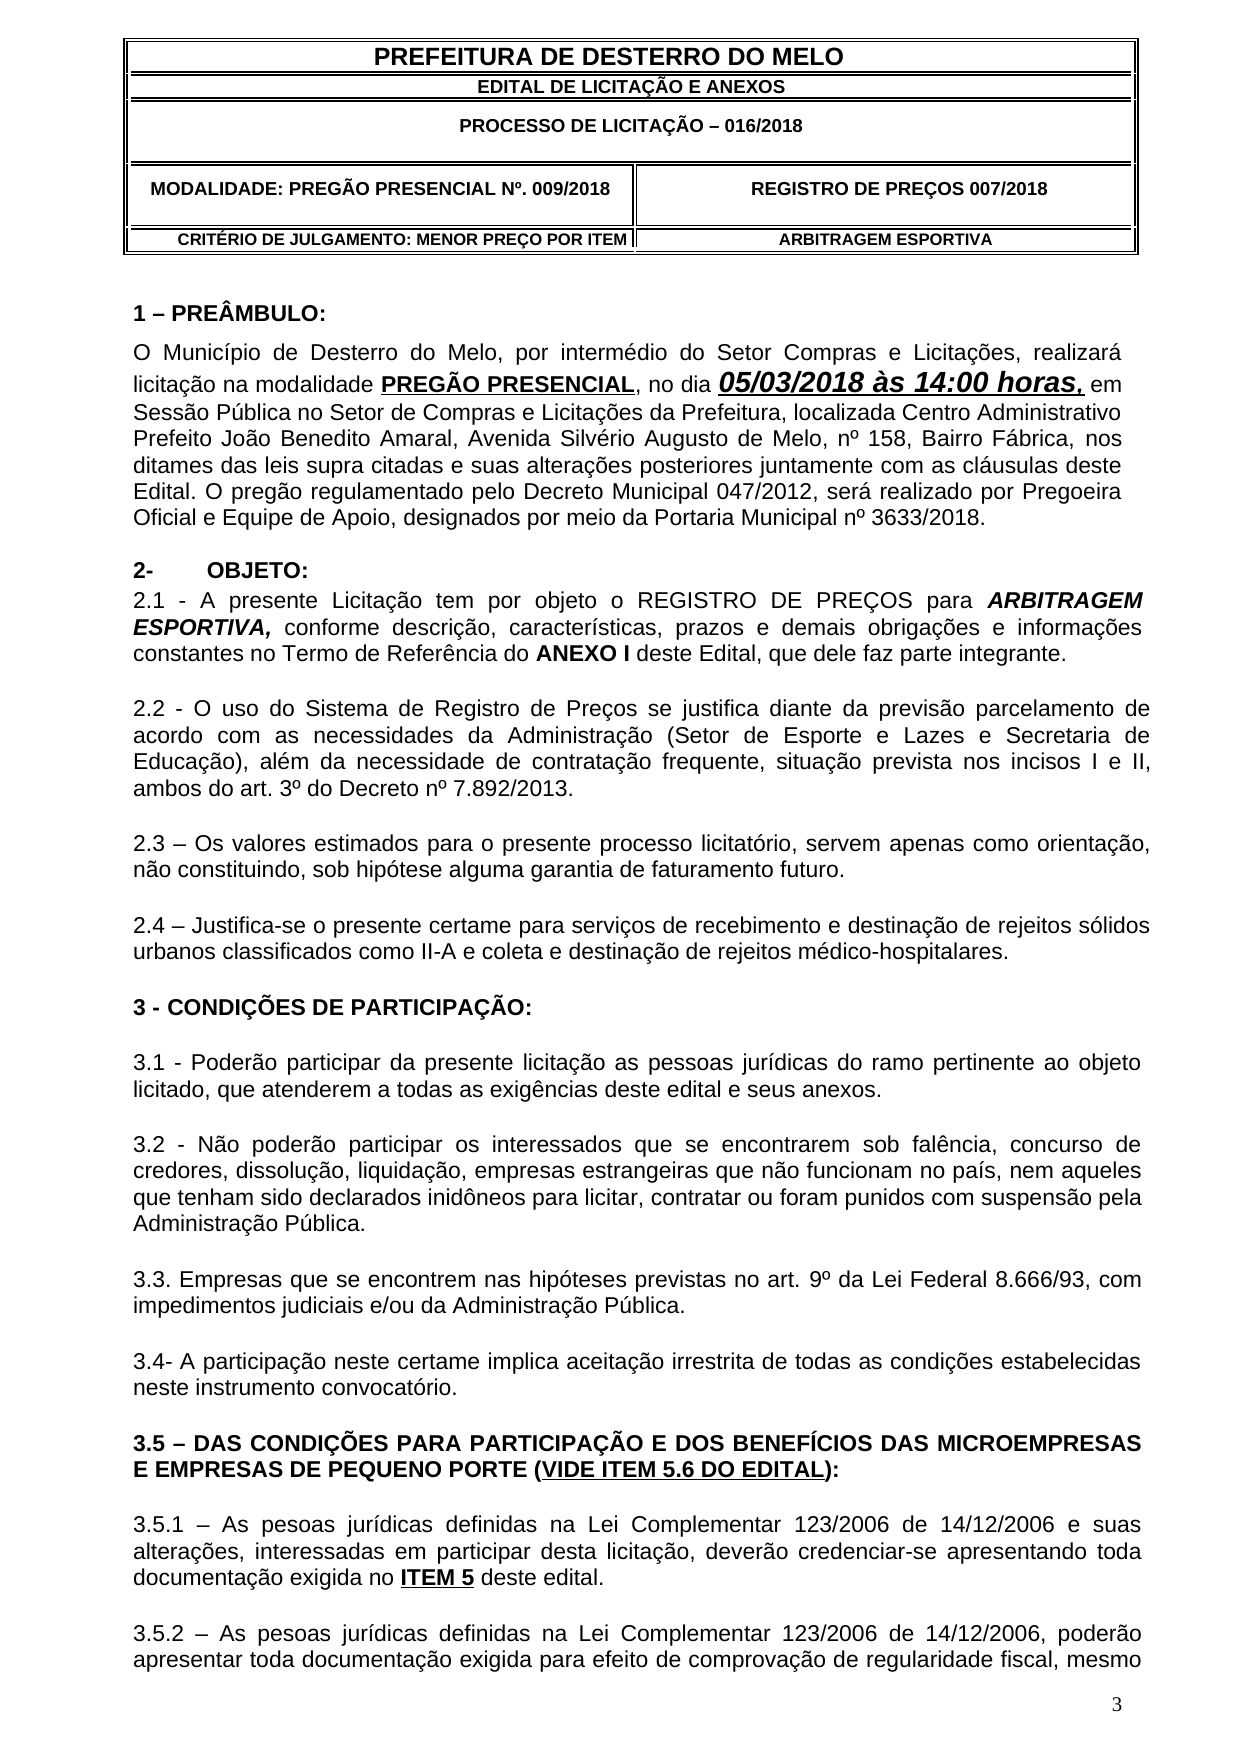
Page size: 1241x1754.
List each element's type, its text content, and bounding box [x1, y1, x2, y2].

text O Município de Desterro do Melo, por intermédio do Setor Compras e Licitações, realizará licitação na modalidade pregão presencial, no dia 05/03/2018 às 14:00 horas, em Sessão Pública no Setor de Compras e Licitações da Prefeitura, localizada Centro Administrativo Prefeito João Benedito Amaral, Avenida Silvério Augusto de Melo, nº 158, Bairro Fábrica, nos ditames das leis supra citadas e suas alterações posteriores juntamente com as cláusulas deste Edital. O pregão regulamentado pelo Decreto Municipal 047/2012, será realizado por Pregoeira Oficial e Equipe de Apoio, designados por meio da Portaria Municipal nº 3633/2018. [133, 339, 1122, 531]
text 3.1 - Poderão participar da presente licitação as pessoas jurídicas do ramo pertinente ao objeto licitado, que atenderem a todas as exigências deste edital e seus anexos. [133, 1049, 1142, 1102]
text 3.5.1 – As pesoas jurídicas definidas na Lei Complementar 123/2006 de 14/12/2006 e suas alterações, interessadas em participar desta licitação, deverão credenciar-se apresentando toda documentação exigida no ITEM 5 deste edital. [133, 1511, 1142, 1590]
text 2- OBJETO: [133, 557, 1142, 583]
text 3.4- A participação neste certame implica aceitação irrestrita de todas as condições estabelecidas neste instrumento convocatório. [133, 1348, 1142, 1400]
text 1 – PREÂMBULO: [133, 299, 1142, 326]
text 3.2 - Não poderão participar os interessados que se encontrarem sob falência, concurso de credores, dissolução, liquidação, empresas estrangeiras que não funcionam no país, nem aqueles que tenham sido declarados inidôneos para licitar, contratar ou foram punidos com suspensão pela Administração Pública. [133, 1131, 1142, 1237]
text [133, 1619, 1142, 1672]
text 3.5 – DAS CONDIÇÕES PARA PARTICIPAÇÃO E DOS BENEFÍCIOS DAS MICROEMPRESAS E EMPRESAS DE PEQUENO PORTE (VIDE ITEM 5.6 DO EDITAL): [133, 1429, 1142, 1482]
text 2.3 – Os valores estimados para o presente processo licitatório, servem apenas como orientação, não constituindo, sob hipótese alguma garantia de faturamento futuro. [133, 830, 1152, 883]
text 3.3. Empresas que se encontrem nas hipóteses previstas no art. 9º da Lei Federal 8.666/93, com impedimentos judiciais e/ou da Administração Pública. [133, 1266, 1142, 1318]
text 2.2 - O uso do Sistema de Registro de Preços se justifica diante da previsão parcelamento de acordo com as necessidades da Administração (Setor de Esporte e Lazes e Secretaria de Educação), além da necessidade de contratação frequente, situação prevista nos incisos I e II, ambos do art. 3º do Decreto nº 7.892/2013. [133, 695, 1152, 801]
text 2.4 – Justifica-se o presente certame para serviços de recebimento e destinação de rejeitos sólidos urbanos classificados como II-A e coleta e destinação de rejeitos médico-hospitalares. [133, 912, 1152, 964]
text 2.1 - A presente Licitação tem por objeto o REGISTRO DE PREÇOS para ARBITRAGEM ESPORTIVA, conforme descrição, características, prazos e demais obrigações e informações constantes no Termo de Referência do ANEXO I deste Edital, que dele faz parte integrante. [133, 587, 1142, 666]
text 3 - CONDIÇÕES DE PARTICIPAÇÃO: [133, 994, 1142, 1020]
